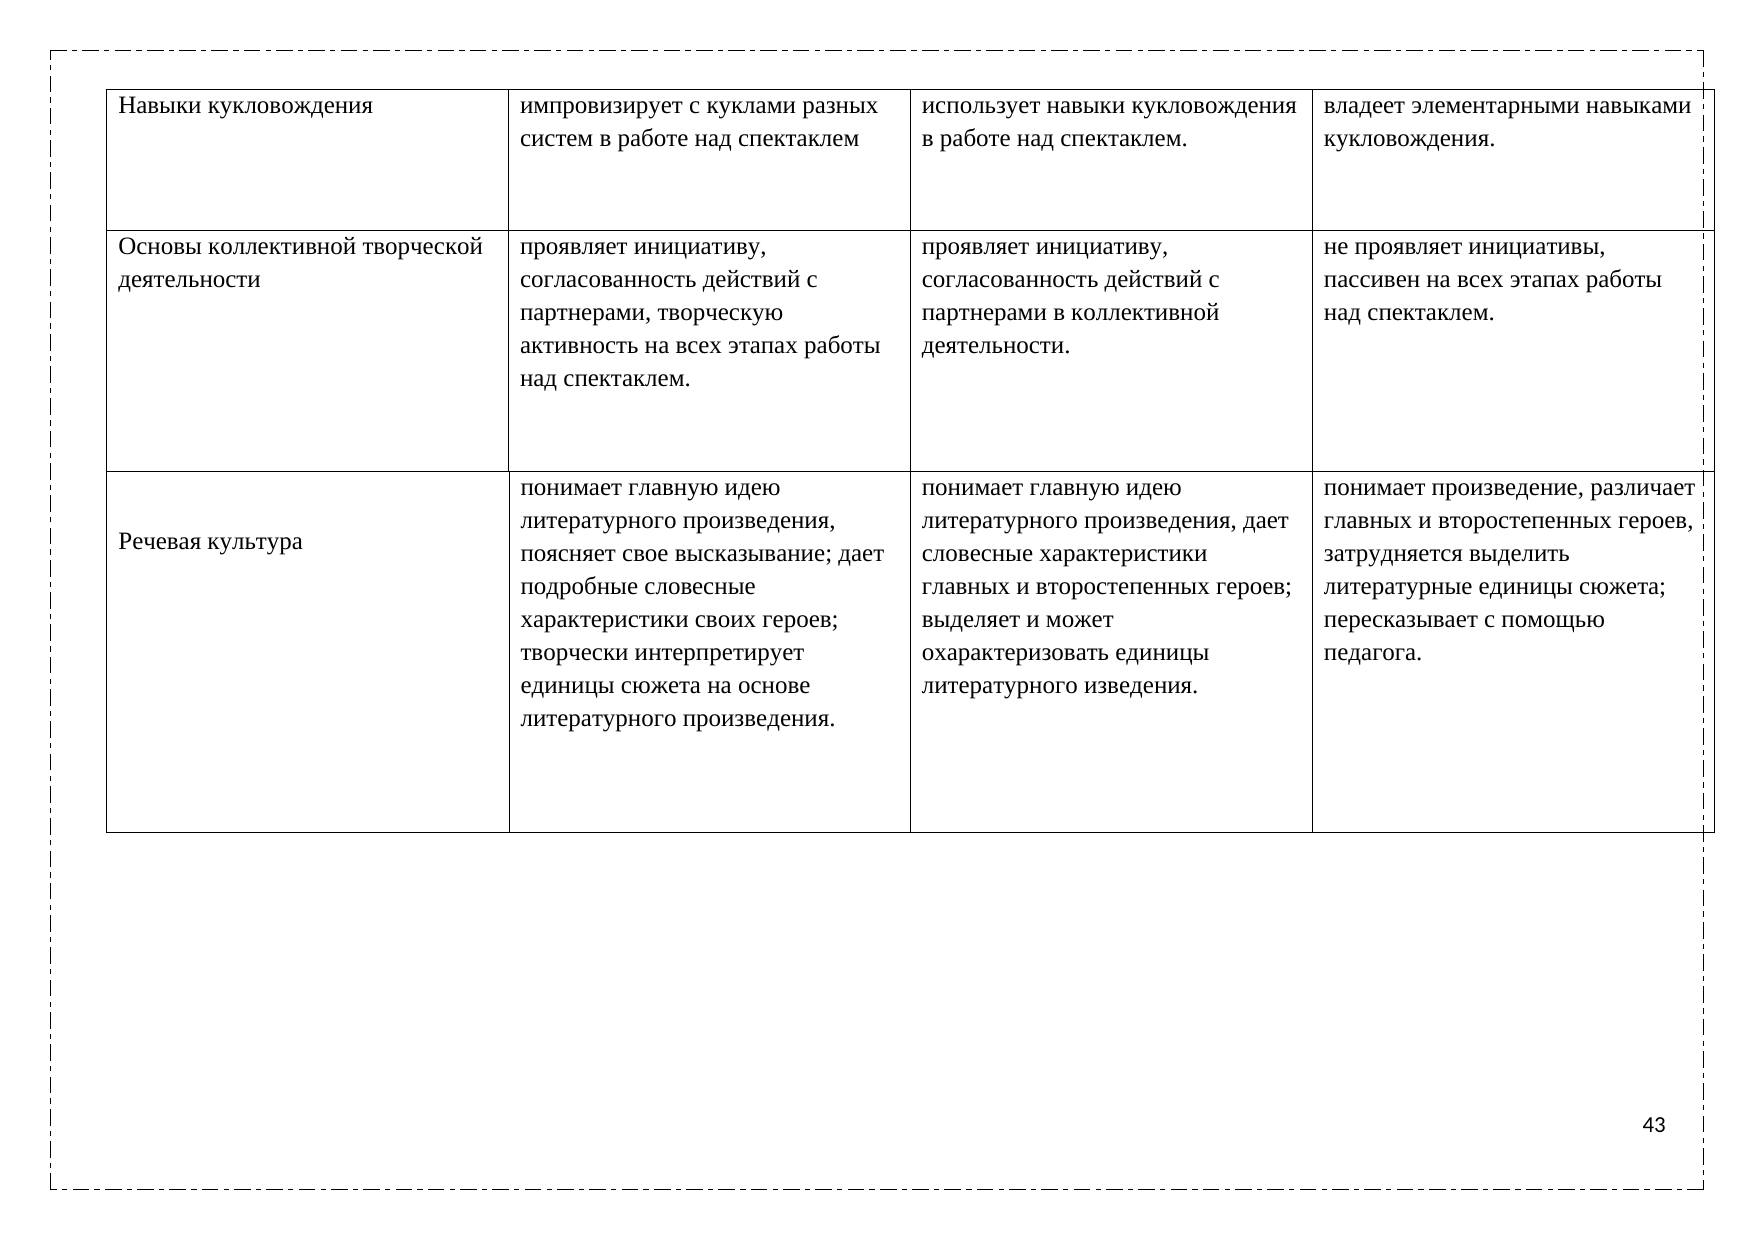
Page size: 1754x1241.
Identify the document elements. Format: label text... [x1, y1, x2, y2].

table_cell проявляет инициативу, согласованность действий с партнерами, творческую активность на всех этапах работы над спектаклем. [509, 231, 910, 471]
table_cell понимает произведение, различает главных и второстепенных героев, затрудняется выделить литературные единицы сюжета; пересказывает с помощью педагога. [1313, 472, 1714, 832]
table_cell Навыки кукловождения [107, 90, 508, 230]
table_cell владеет элементарными навыками кукловождения. [1313, 90, 1714, 230]
table_cell импровизирует с куклами разных систем в работе над спектаклем [509, 90, 910, 230]
table_cell проявляет инициативу, согласованность действий с партнерами в коллективной деятельности. [911, 231, 1312, 471]
table_cell Речевая культура [107, 472, 509, 832]
table_cell использует навыки кукловождения в работе над спектаклем. [911, 90, 1312, 230]
table_cell понимает главную идею литературного произведения, поясняет свое высказывание; дает подробные словесные характеристики своих героев; творчески интерпретирует единицы сюжета на основе литературного произведения. [510, 472, 910, 832]
table_cell не проявляет инициативы, пассивен на всех этапах работы над спектаклем. [1313, 231, 1714, 471]
table_cell понимает главную идею литературного произведения, дает словесные характеристики главных и второстепенных героев; выделяет и может охарактеризовать единицы литературного изведения. [911, 472, 1312, 832]
table_cell Основы коллективной творческой деятельности [107, 231, 508, 471]
